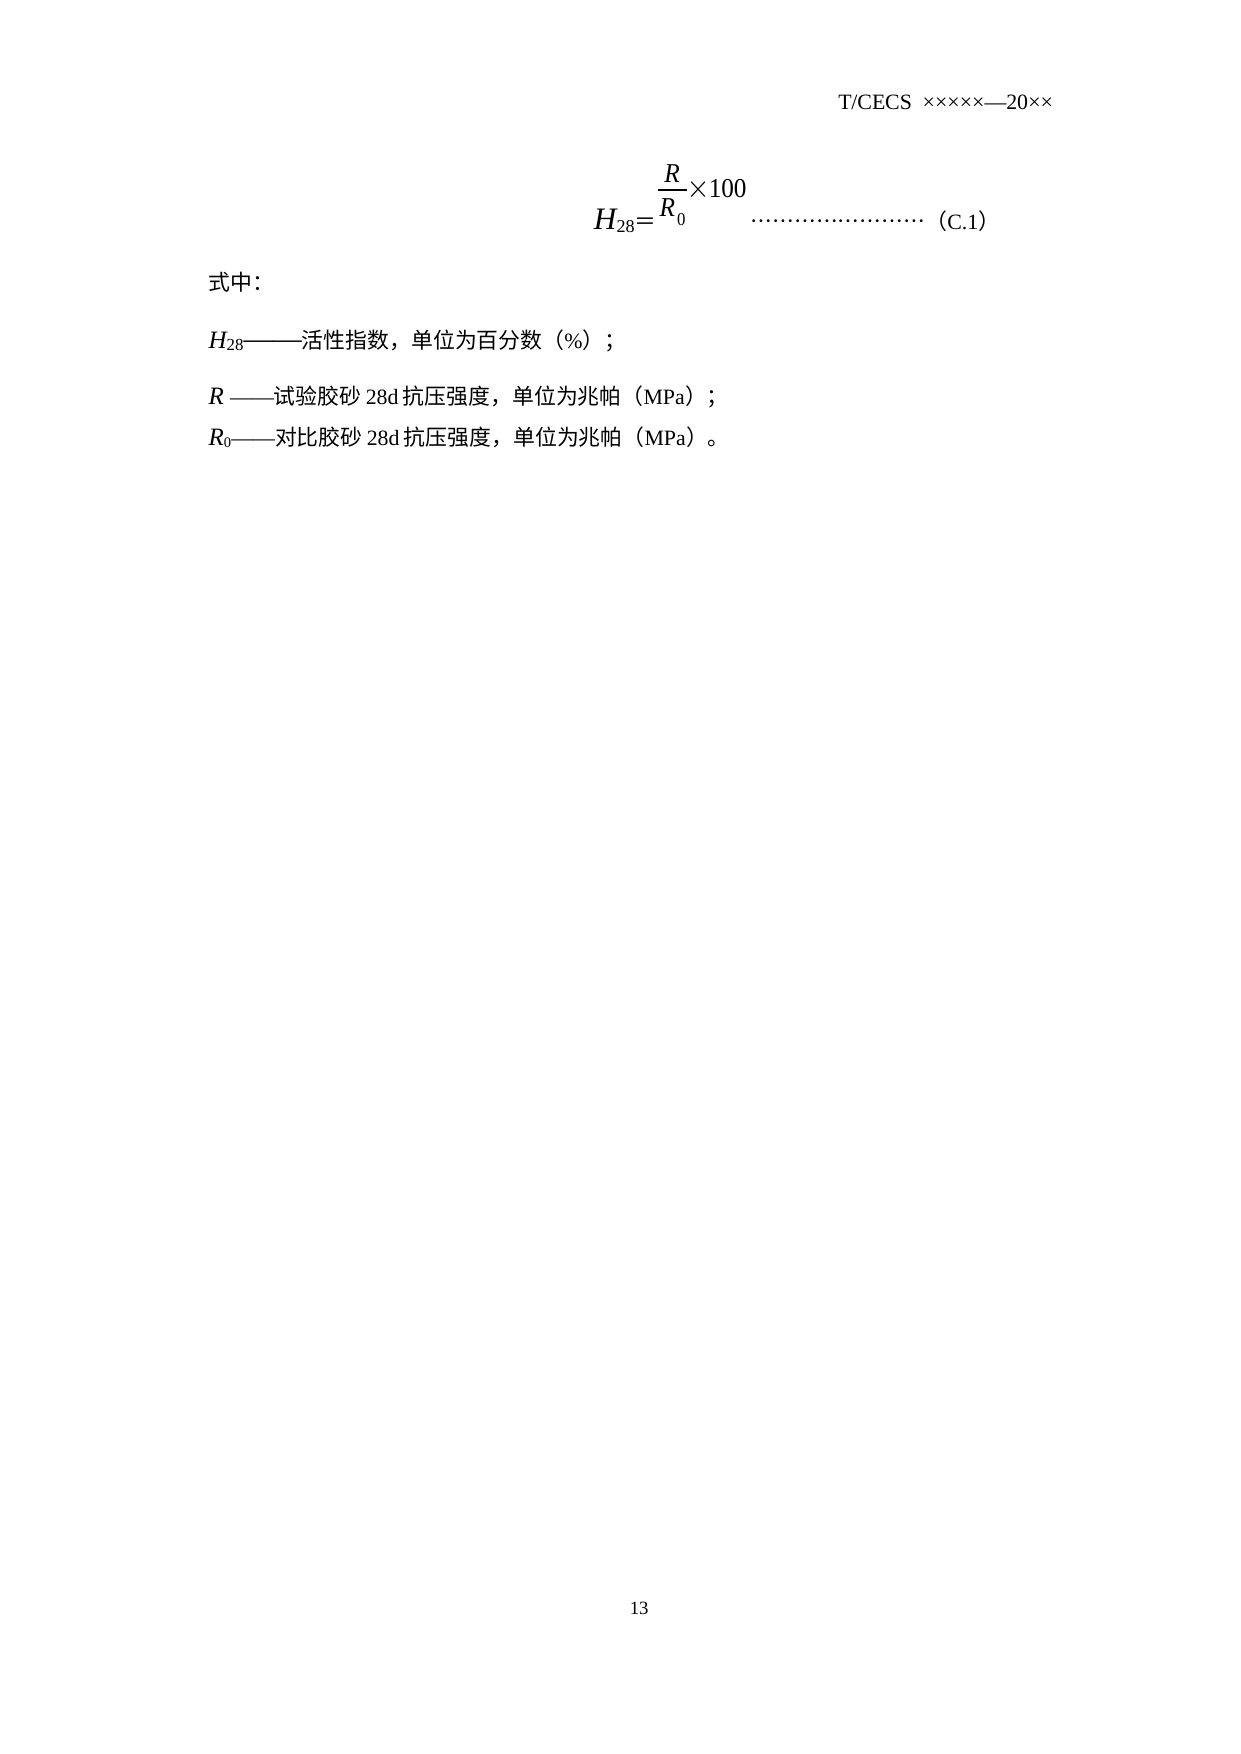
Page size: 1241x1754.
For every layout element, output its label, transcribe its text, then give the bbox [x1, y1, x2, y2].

text R0——对比胶砂28d抗压强度，单位为兆帕（MPa）。 [187, 419, 1053, 452]
text H28＝……………………（C.1） [187, 158, 1053, 256]
text R ——试验胶砂28d抗压强度，单位为兆帕（MPa）； [187, 379, 1053, 411]
text H28——活性指数，单位为百分数（%）； [187, 305, 1053, 370]
text 式中： [187, 265, 1053, 297]
